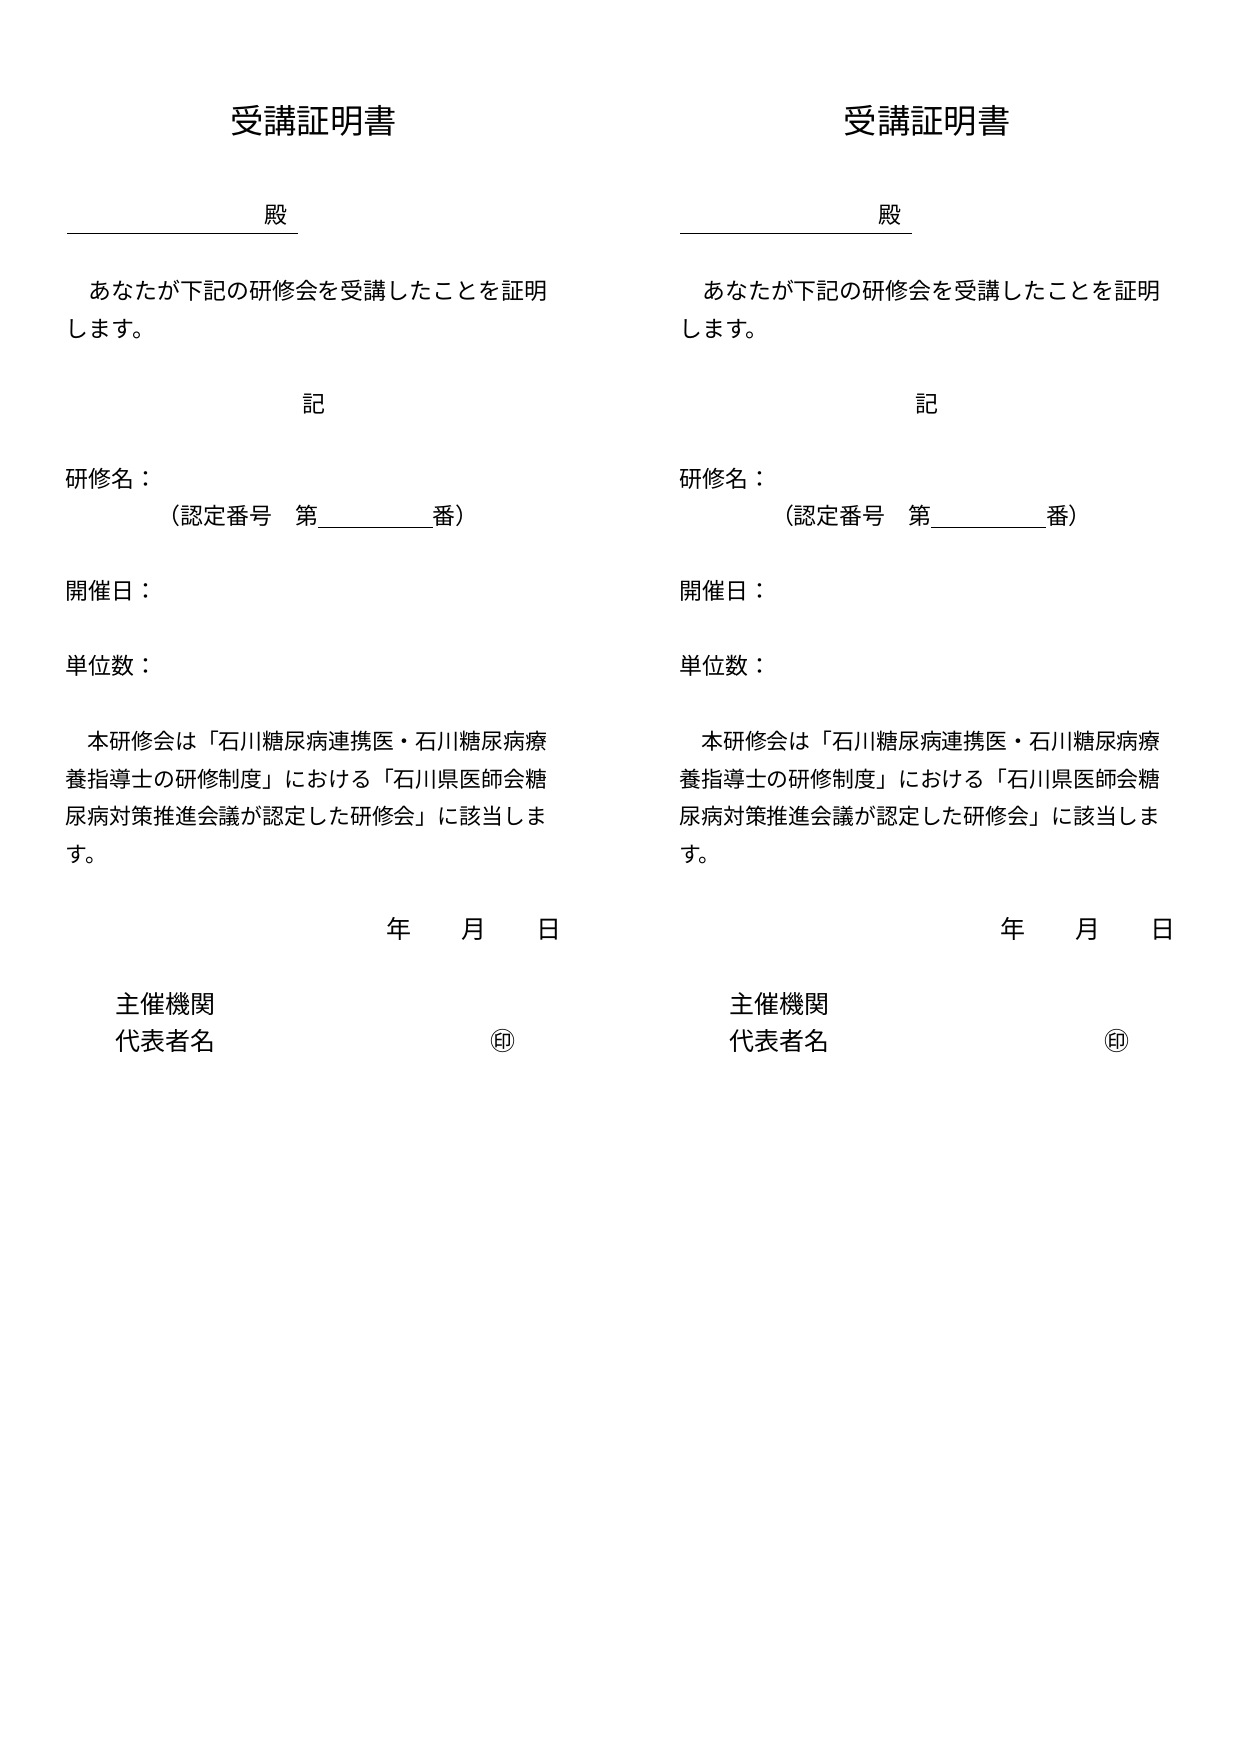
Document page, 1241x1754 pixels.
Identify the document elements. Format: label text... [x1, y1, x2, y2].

table_header 受講証明書 あなたが下記の研修会を受講したことを証明します。 記 研修名： （認定番号 第 番） 開催日： 単位数： 本研修会は「石川糖尿病連携医・石川糖尿病療養指導士の研修制度」における「石川県医師会糖尿病対策推進会議が認定した研修会」に該当します。 年 月 日 主催機関 代表者名 ㊞ [621, 34, 1233, 1106]
table_header 受講証明書 あなたが下記の研修会を受講したことを証明します。 記 研修名： （認定番号 第 番） 開催日： 単位数： 本研修会は「石川糖尿病連携医・石川糖尿病療養指導士の研修制度」における「石川県医師会糖尿病対策推進会議が認定した研修会」に該当します。 年 月 日 主催機関 代表者名 ㊞ [7, 34, 620, 1106]
